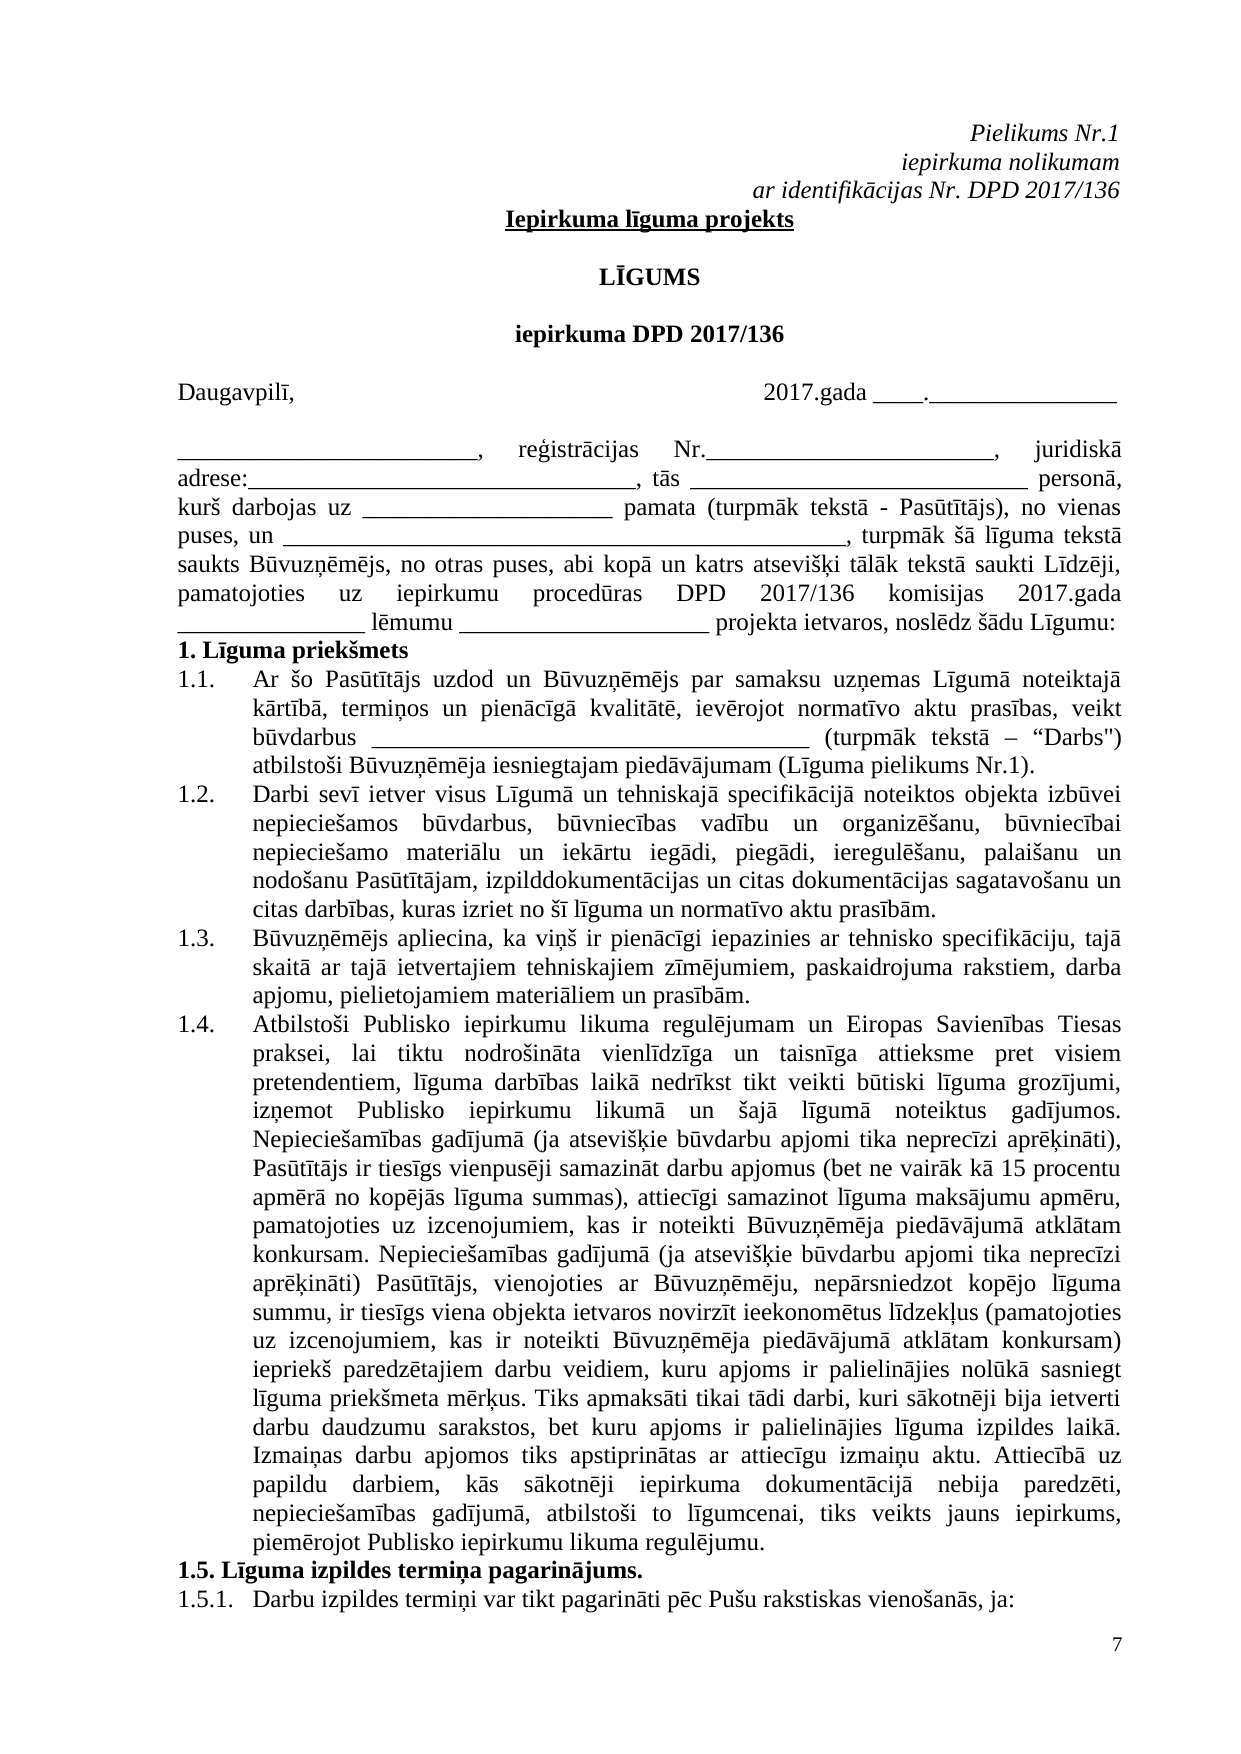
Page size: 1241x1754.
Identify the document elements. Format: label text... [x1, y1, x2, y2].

text LĪGUMS [177, 262, 1122, 291]
text 1.5. Līguma izpildes termiņa pagarinājums. [177, 1556, 1122, 1584]
text ar identifikācijas Nr. DPD 2017/136 [177, 176, 1122, 204]
subtitle Darbi sevī ietver visus Līgumā un tehniskajā specifikācijā noteiktos objekta izbūvei nepieciešamos būvdarbus, būvniecības vadību un organizēšanu, būvniecībai nepieciešamo materiālu un iekārtu iegādi, piegādi, ieregulēšanu, palaišanu un nodošanu Pasūtītājam, izpilddokumentācijas un citas dokumentācijas sagatavošanu un citas darbības, kuras izriet no šī līguma un normatīvo aktu prasībām. [177, 779, 1122, 923]
list Darbu izpildes termiņi var tikt pagarināti pēc Pušu rakstiskas vienošanās, ja: [177, 1584, 1122, 1613]
subtitle Būvuzņēmējs apliecina, ka viņš ir pienācīgi iepazinies ar tehnisko specifikāciju, tajā skaitā ar tajā ietvertajiem tehniskajiem zīmējumiem, paskaidrojuma rakstiem, darba apjomu, pielietojamiem materiāliem un prasībām. [177, 923, 1122, 1009]
subtitle Atbilstoši Publisko iepirkumu likuma regulējumam un Eiropas Savienības Tiesas praksei, lai tiktu nodrošināta vienlīdzīga un taisnīga attieksme pret visiem pretendentiem, līguma darbības laikā nedrīkst tikt veikti būtiski līguma grozījumi, izņemot Publisko iepirkumu likumā un šajā līgumā noteiktus gadījumos. Nepieciešamības gadījumā (ja atsevišķie būvdarbu apjomi tika neprecīzi aprēķināti), Pasūtītājs ir tiesīgs vienpusēji samazināt darbu apjomus (bet ne vairāk kā 15 procentu apmērā no kopējās līguma summas), attiecīgi samazinot līguma maksājumu apmēru, pamatojoties uz izcenojumiem, kas ir noteikti Būvuzņēmēja piedāvājumā atklātam konkursam. Nepieciešamības gadījumā (ja atsevišķie būvdarbu apjomi tika neprecīzi aprēķināti) Pasūtītājs, vienojoties ar Būvuzņēmēju, nepārsniedzot kopējo līguma summu, ir tiesīgs viena objekta ietvaros novirzīt ieekonomētus līdzekļus (pamatojoties uz izcenojumiem, kas ir noteikti Būvuzņēmēja piedāvājumā atklātam konkursam) iepriekš paredzētajiem darbu veidiem, kuru apjoms ir palielinājies nolūkā sasniegt līguma priekšmeta mērķus. Tiks apmaksāti tikai tādi darbi, kuri sākotnēji bija ietverti darbu daudzumu sarakstos, bet kuru apjoms ir palielinājies līguma izpildes laikā. Izmaiņas darbu apjomos tiks apstiprinātas ar attiecīgu izmaiņu aktu. Attiecībā uz papildu darbiem, kās sākotnēji iepirkuma dokumentācijā nebija paredzēti, nepieciešamības gadījumā, atbilstoši to līgumcenai, tiks veikts jauns iepirkums, piemērojot Publisko iepirkumu likuma regulējumu. [177, 1009, 1122, 1556]
text iepirkuma nolikumam [177, 147, 1122, 176]
text 1. Līguma priekšmets [177, 636, 1122, 664]
text iepirkuma DPD 2017/136 [177, 319, 1122, 348]
text Iepirkuma līguma projekts [177, 204, 1122, 233]
text Pielikums Nr.1 [177, 118, 1122, 147]
text ________________________, reģistrācijas Nr._______________________, juridiskā adrese:_______________________________, tās ___________________________ personā, kurš darbojas uz ____________________ pamata (turpmāk tekstā - Pasūtītājs), no vienas puses, un _____________________________________________, turpmāk šā līguma tekstā saukts Būvuzņēmējs, no otras puses, abi kopā un katrs atsevišķi tālāk tekstā saukti Līdzēji, pamatojoties uz iepirkumu procedūras DPD 2017/136 komisijas 2017.gada _______________ lēmumu ____________________ projekta ietvaros, noslēdz šādu Līgumu: [177, 434, 1122, 636]
list Ar šo Pasūtītājs uzdod un Būvuzņēmējs par samaksu uzņemas Līgumā noteiktajā kārtībā, termiņos un pienācīgā kvalitātē, ievērojot normatīvo aktu prasības, veikt būvdarbus ___________________________________ (turpmāk tekstā – “Darbs") atbilstoši Būvuzņēmēja iesniegtajam piedāvājumam (Līguma pielikums Nr.1). [177, 664, 1122, 779]
text Daugavpilī, 2017.gada ____._______________ [177, 377, 1122, 406]
